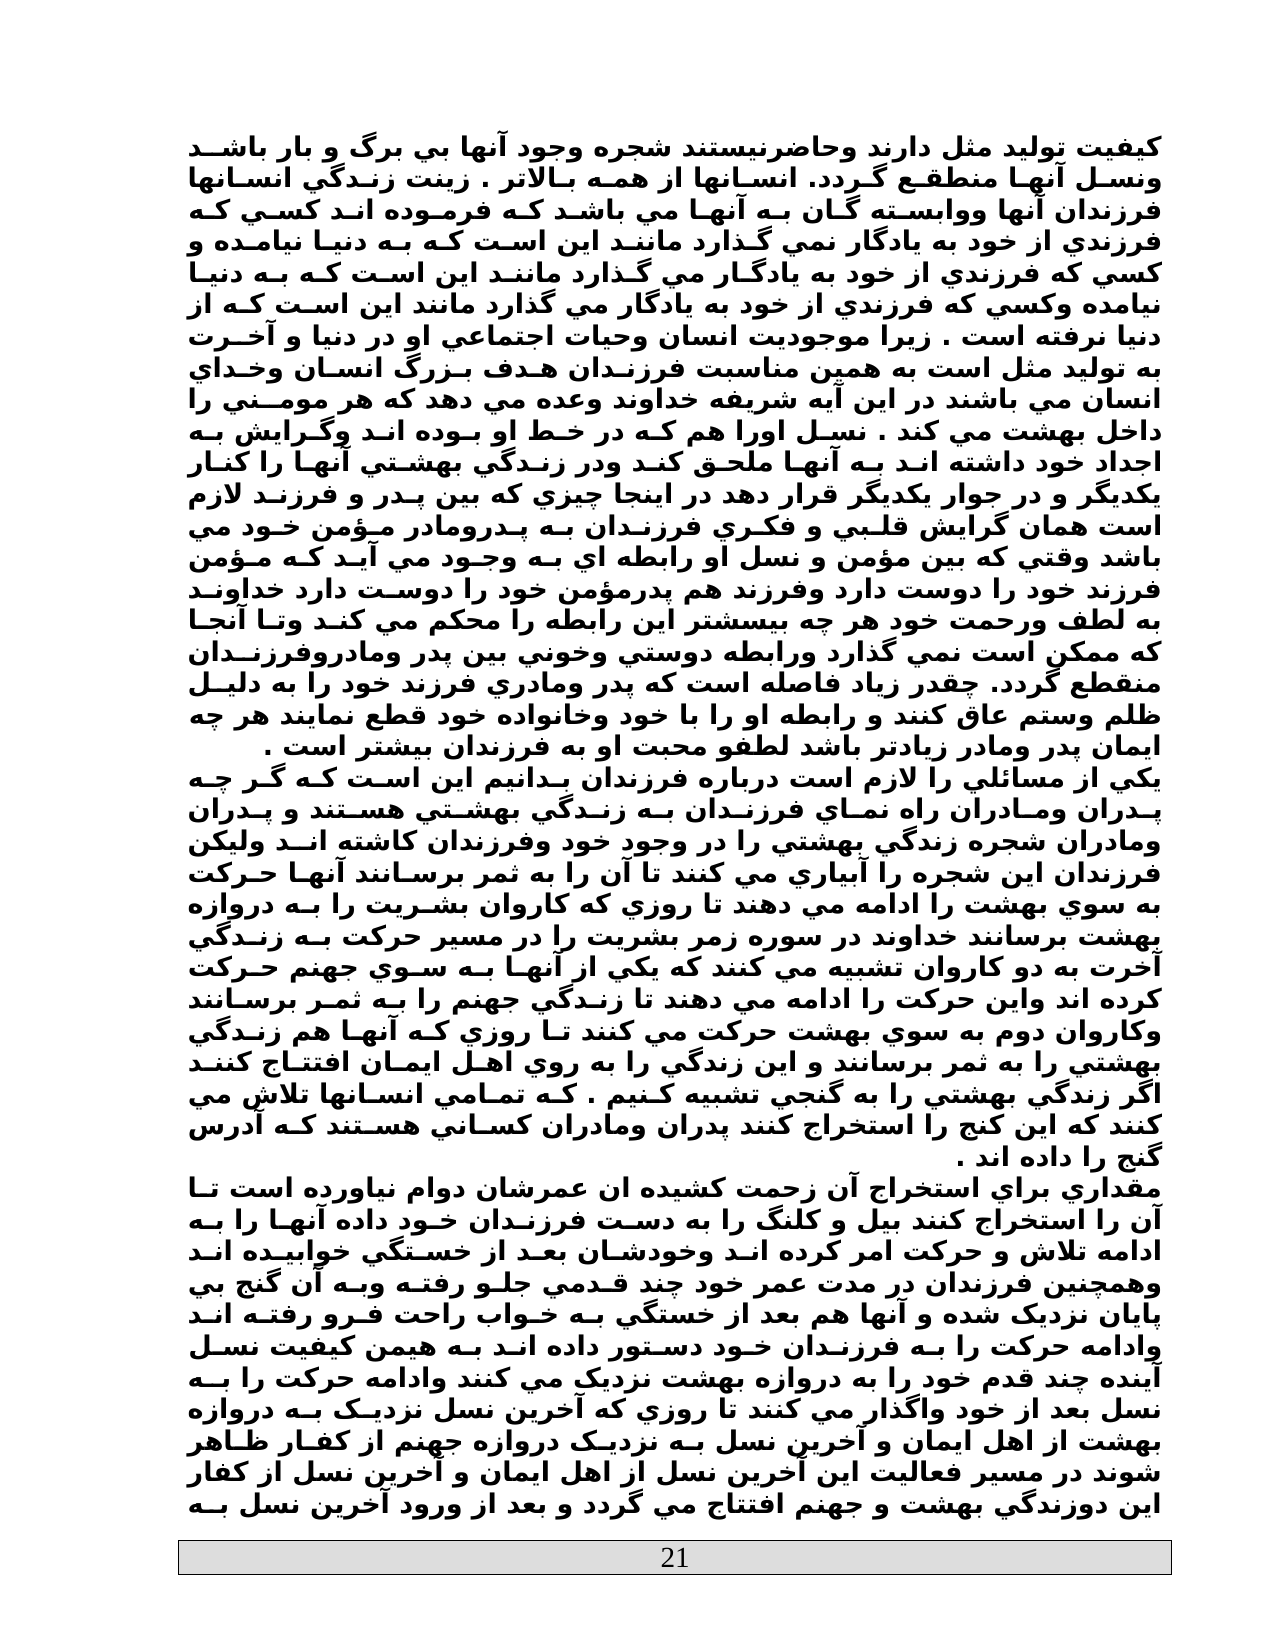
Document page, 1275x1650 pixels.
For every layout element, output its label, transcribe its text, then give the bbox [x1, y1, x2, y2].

text يکي از مسائلي را لازم است درباره فرزندان بدانيم اين است که گر چه پدران ومادران راه نماي فرزندان به زندگي بهشتي هستند و پدران ومادران شجره زندگي بهشتي را در وجود خود وفرزندان کاشته اند وليکن فرزندان اين شجره را آبياري مي کنند تا آن را به ثمر برسانند آنها حرکت به سوي بهشت را ادامه مي دهند تا روزي که کاروان بشريت را به دروازه بهشت برسانند خداوند در سوره زمر بشريت را در مسير حرکت به زندگي آخرت به دو کاروان تشبيه مي کنند که يکي از آنها به سوي جهنم حرکت کرده اند واين حرکت را ادامه مي دهند تا زندگي جهنم را به ثمر برسانند وکاروان دوم به سوي بهشت حرکت مي کنند تا روزي که آنها هم زندگي بهشتي را به ثمر برسانند و اين زندگي را به روي اهل ايمان افتتاج کنند اگر زندگي بهشتي را به گنجي تشبيه کنيم . که تمامي انسانها تلاش مي کنند که اين کنج را استخراج کنند پدران ومادران کساني هستند که آدرس گنج را داده اند . [187, 762, 1162, 1173]
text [187, 1173, 1162, 1520]
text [187, 131, 1162, 762]
